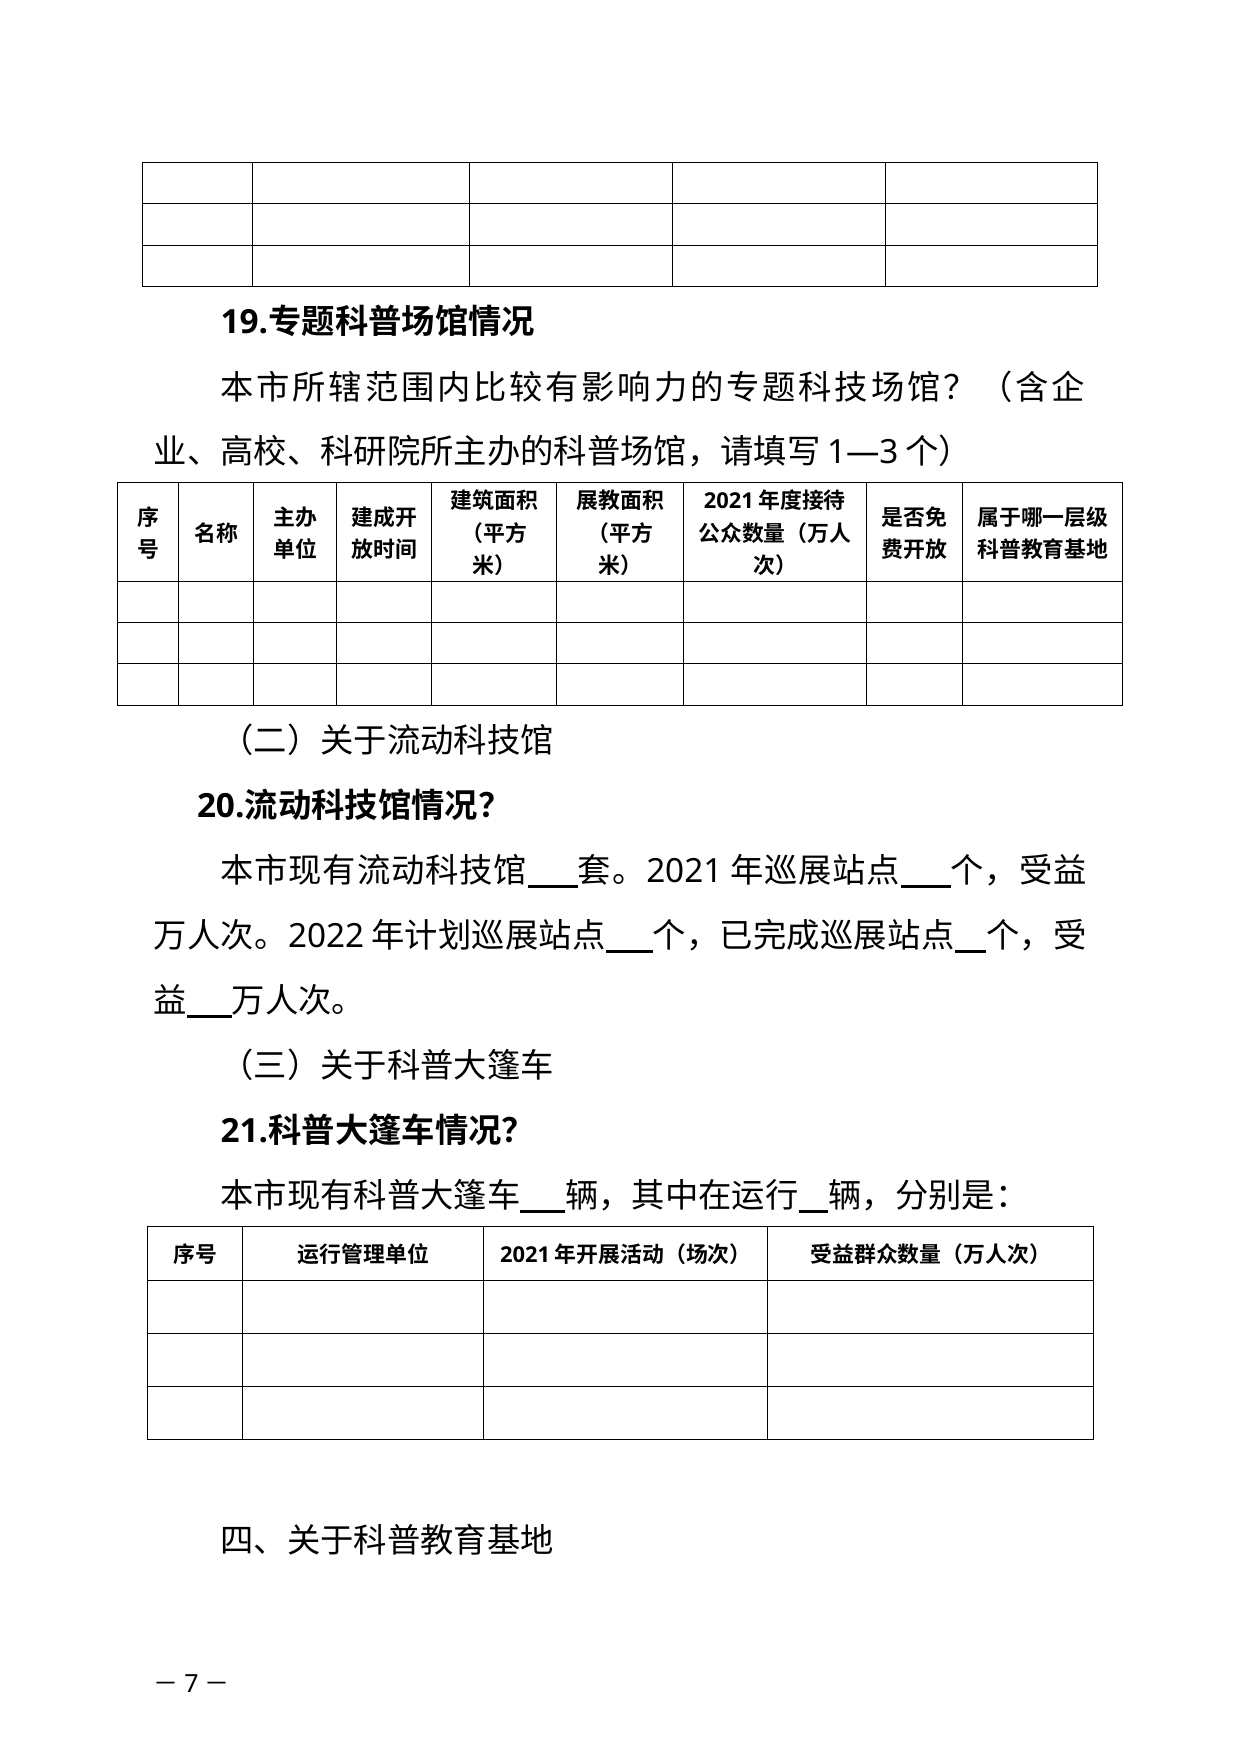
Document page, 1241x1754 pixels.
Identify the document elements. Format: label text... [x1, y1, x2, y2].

table_cell [684, 582, 866, 622]
table_cell [432, 623, 556, 663]
table_cell [143, 163, 252, 203]
table_cell [768, 1387, 1093, 1439]
table_cell [148, 1387, 242, 1439]
table_cell [253, 163, 469, 203]
table_cell [432, 582, 556, 622]
table_cell [768, 1281, 1093, 1333]
table_cell [432, 664, 556, 705]
table_cell [243, 1281, 483, 1333]
table_cell [143, 246, 252, 286]
table_header 2021年开展活动（场次） [484, 1227, 767, 1279]
list 本市现有流动科技馆 套。2021年巡展站点 个，受益 万人次。2022年计划巡展站点 个，已完成巡展站点 个，受益 万人次。 [153, 836, 1087, 1031]
table_cell [673, 163, 885, 203]
table_cell [470, 204, 672, 245]
table_cell [253, 246, 469, 286]
table_cell [254, 623, 336, 663]
table_header 建筑面积（平方米） [432, 483, 556, 581]
table_cell [143, 204, 252, 245]
table_cell [243, 1387, 483, 1439]
table_header 是否免费开放 [867, 483, 962, 581]
table_cell [337, 623, 431, 663]
list 本市所辖范围内比较有影响力的专题科技场馆？（含企业、高校、科研院所主办的科普场馆，请填写1—3个） [153, 352, 1087, 482]
table_cell [148, 1281, 242, 1333]
table_cell [886, 246, 1097, 286]
table_cell [963, 582, 1122, 622]
table_cell [867, 623, 962, 663]
table_header 序号 [148, 1227, 242, 1279]
list （三）关于科普大篷车 [153, 1031, 1087, 1096]
table_header 运行管理单位 [243, 1227, 483, 1279]
table_cell [254, 664, 336, 705]
table_header 展教面积（平方米） [557, 483, 683, 581]
table_cell [337, 582, 431, 622]
table_cell [886, 204, 1097, 245]
table_cell [557, 582, 683, 622]
table_cell [179, 623, 253, 663]
table_header 2021年度接待公众数量（万人次） [684, 483, 866, 581]
list 本市现有科普大篷车 辆，其中在运行 辆，分别是： [153, 1161, 1087, 1226]
table_cell [557, 664, 683, 705]
table_cell [337, 664, 431, 705]
table_cell [673, 204, 885, 245]
table_cell [484, 1334, 767, 1386]
table_header 属于哪一层级科普教育基地 [963, 483, 1122, 581]
list 20.流动科技馆情况？ [153, 771, 1087, 836]
table_cell [148, 1334, 242, 1386]
list 21.科普大篷车情况？ [153, 1096, 1087, 1161]
table_cell [118, 582, 178, 622]
list 19.专题科普场馆情况 [153, 287, 1087, 352]
table_cell [963, 623, 1122, 663]
table_header 序号 [118, 483, 178, 581]
table_cell [243, 1334, 483, 1386]
table_cell [684, 623, 866, 663]
table_cell [254, 582, 336, 622]
table_header 受益群众数量（万人次） [768, 1227, 1093, 1279]
table_cell [118, 664, 178, 705]
list （二）关于流动科技馆 [153, 706, 1087, 771]
table_cell [484, 1281, 767, 1333]
table_header 建成开放时间 [337, 483, 431, 581]
table_cell [673, 246, 885, 286]
table_cell [963, 664, 1122, 705]
table_cell [470, 163, 672, 203]
table_cell [253, 204, 469, 245]
table_cell [557, 623, 683, 663]
table_cell [179, 582, 253, 622]
table_cell [118, 623, 178, 663]
table_header 名称 [179, 483, 253, 581]
table_cell [867, 582, 962, 622]
table_cell [768, 1334, 1093, 1386]
table_cell [886, 163, 1097, 203]
table_cell [470, 246, 672, 286]
list 四、关于科普教育基地 [153, 1505, 1087, 1570]
table_cell [867, 664, 962, 705]
table_header 主办单位 [254, 483, 336, 581]
table_cell [179, 664, 253, 705]
table_cell [684, 664, 866, 705]
table_cell [484, 1387, 767, 1439]
